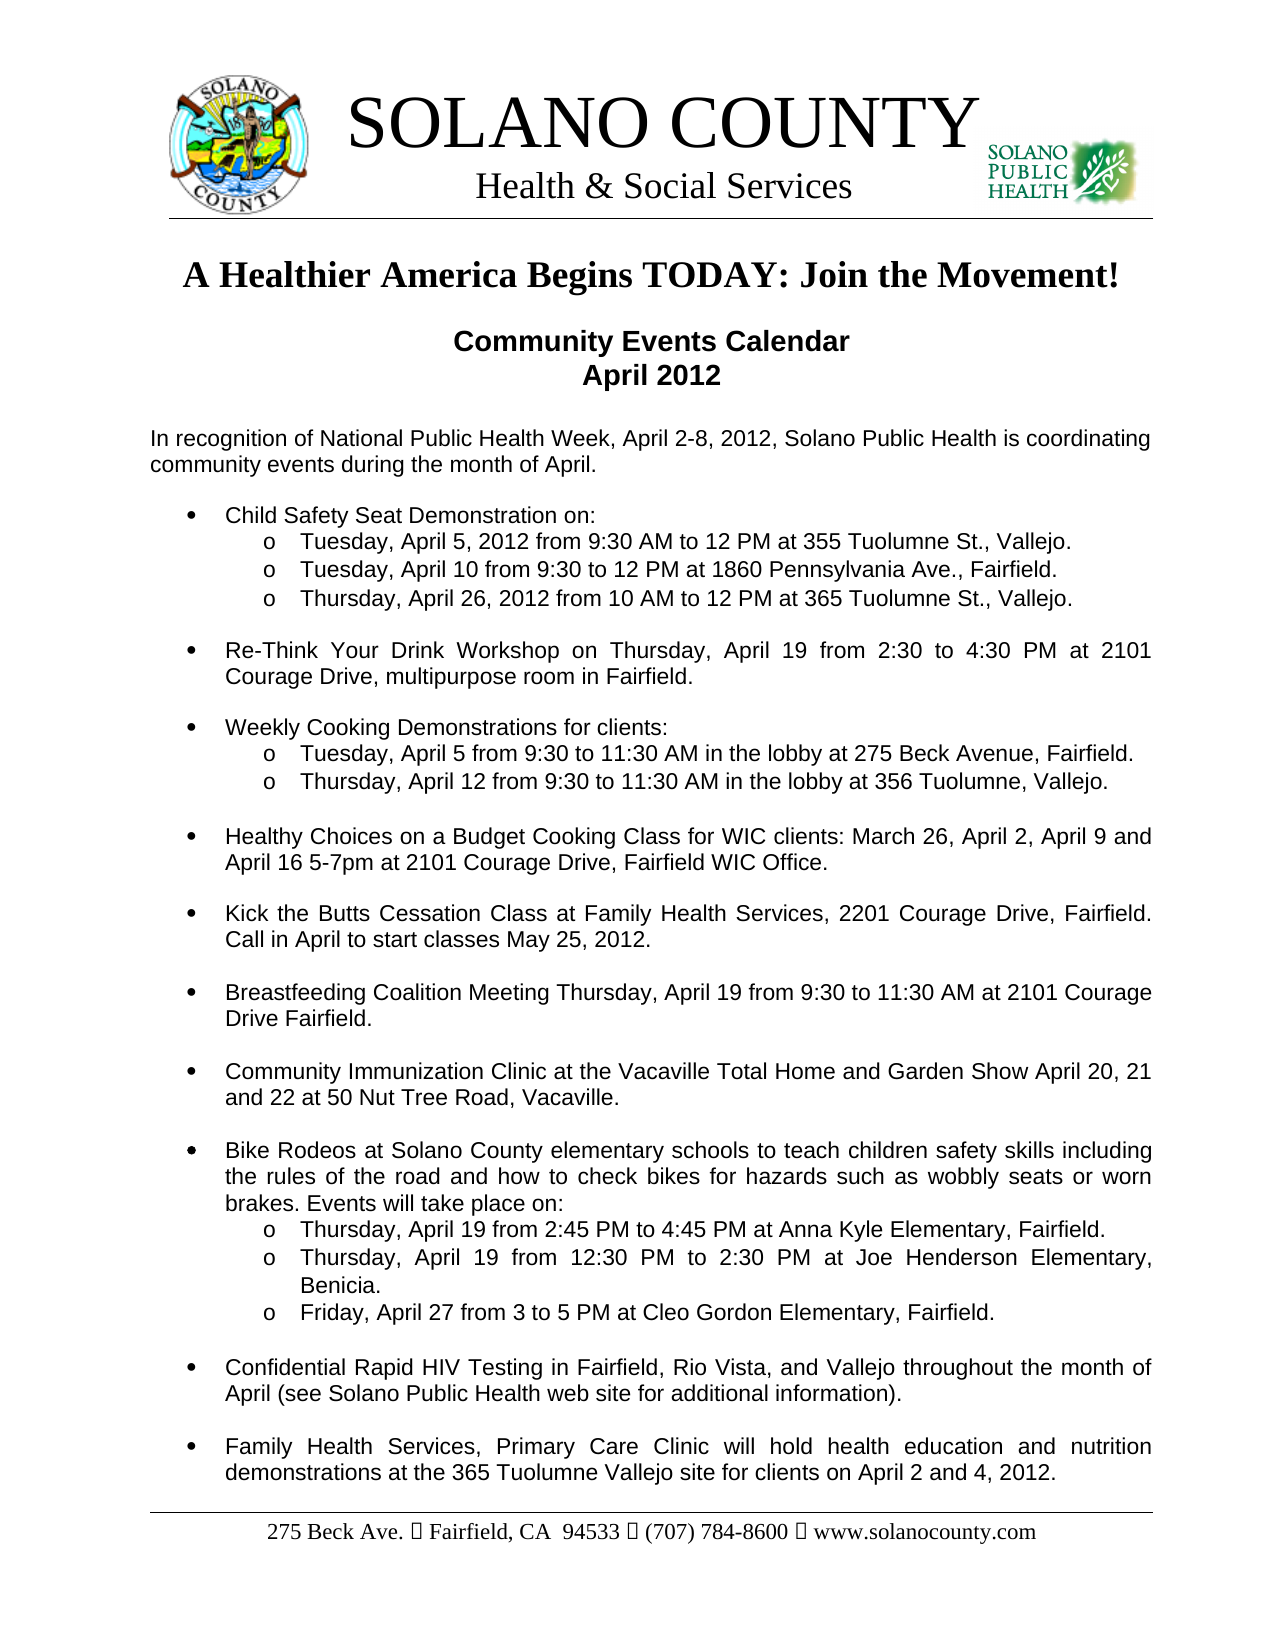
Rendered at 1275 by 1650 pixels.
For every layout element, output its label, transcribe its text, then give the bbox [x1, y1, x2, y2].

text Community Events Calendar [150, 324, 1153, 358]
picture [973, 126, 1154, 216]
list Tuesday, April 5 from 9:30 to 11:30 AM in the lobby at . [262, 740, 1153, 768]
list Tuesday, April 10 from 9:30 to 12 PM at 1860 Pennsylvania Ave., Fairfield. [262, 556, 1153, 584]
text In recognition of National Public Health Week, April 2-8, 2012, Solano Public Health is coordinating community events during the month of April. [150, 425, 1153, 478]
list Thursday, April 19 from 2:45 PM to 4:45 PM at Anna Kyle Elementary, Fairfield. [262, 1216, 1153, 1244]
list Community Immunization Clinic at the Vacaville Total Home and Garden Show April 20, 21 and 22 at 50 Nut Tree Road, Vacaville. [187, 1058, 1153, 1110]
list Confidential Rapid HIV Testing in Fairfield, Rio Vista, and Vallejo throughout the month of April (see Solano Public Health web site for additional information). [187, 1353, 1153, 1406]
list Thursday, April 26, 2012 from 10 AM to 12 PM at 365 Tuolumne St., Vallejo. [262, 584, 1153, 613]
list Re-Think Your Drink Workshop on Thursday, April 19 from 2:30 to 4:30 PM at 2101 Courage Drive, multipurpose room in Fairfield. [187, 637, 1153, 689]
list Friday, April 27 from 3 to 5 PM at Cleo Gordon Elementary, Fairfield. [262, 1299, 1153, 1327]
list Breastfeeding Coalition Meeting Thursday, April 19 from 9:30 to 11:30 AM at 2101 Courage Drive Fairfield. [187, 979, 1153, 1031]
list Thursday, April 12 from 9:30 to 11:30 AM in the lobby at 356 Tuolumne, . [262, 768, 1153, 797]
list Weekly Cooking Demonstrations for clients: [187, 713, 1153, 740]
text April 2012 [150, 358, 1153, 391]
picture [168, 74, 310, 216]
list Bike Rodeos at Solano County elementary schools to teach children safety skills including the rules of the road and how to check bikes for hazards such as wobbly seats or worn brakes. Events will take place on: [187, 1137, 1153, 1216]
text A Healthier America Begins TODAY: Join the Movement! [150, 252, 1153, 296]
list Tuesday, April 5, 2012 from 9:30 AM to 12 PM at 355 Tuolumne St., Vallejo. [262, 528, 1153, 556]
list Child Safety Seat Demonstration on: [187, 502, 1153, 528]
list Healthy Choices on a Budget Cooking Class for WIC clients: March 26, April 2, April 9 and April 16 5-7pm at WIC Office. [187, 823, 1153, 876]
list Family Health Services, Primary Care Clinic will hold health education and nutrition demonstrations at the 365 Tuolumne Vallejo site for clients on April 2 and 4, 2012. [187, 1433, 1153, 1485]
list Thursday, April 19 from 12:30 PM to 2:30 PM at Joe Henderson Elementary, Benicia. [262, 1244, 1153, 1299]
list Kick the Butts Cessation Class at Family Health Services, 2201 Courage Drive, Fairfield. Call in April to start classes May 25, 2012. [187, 899, 1153, 952]
